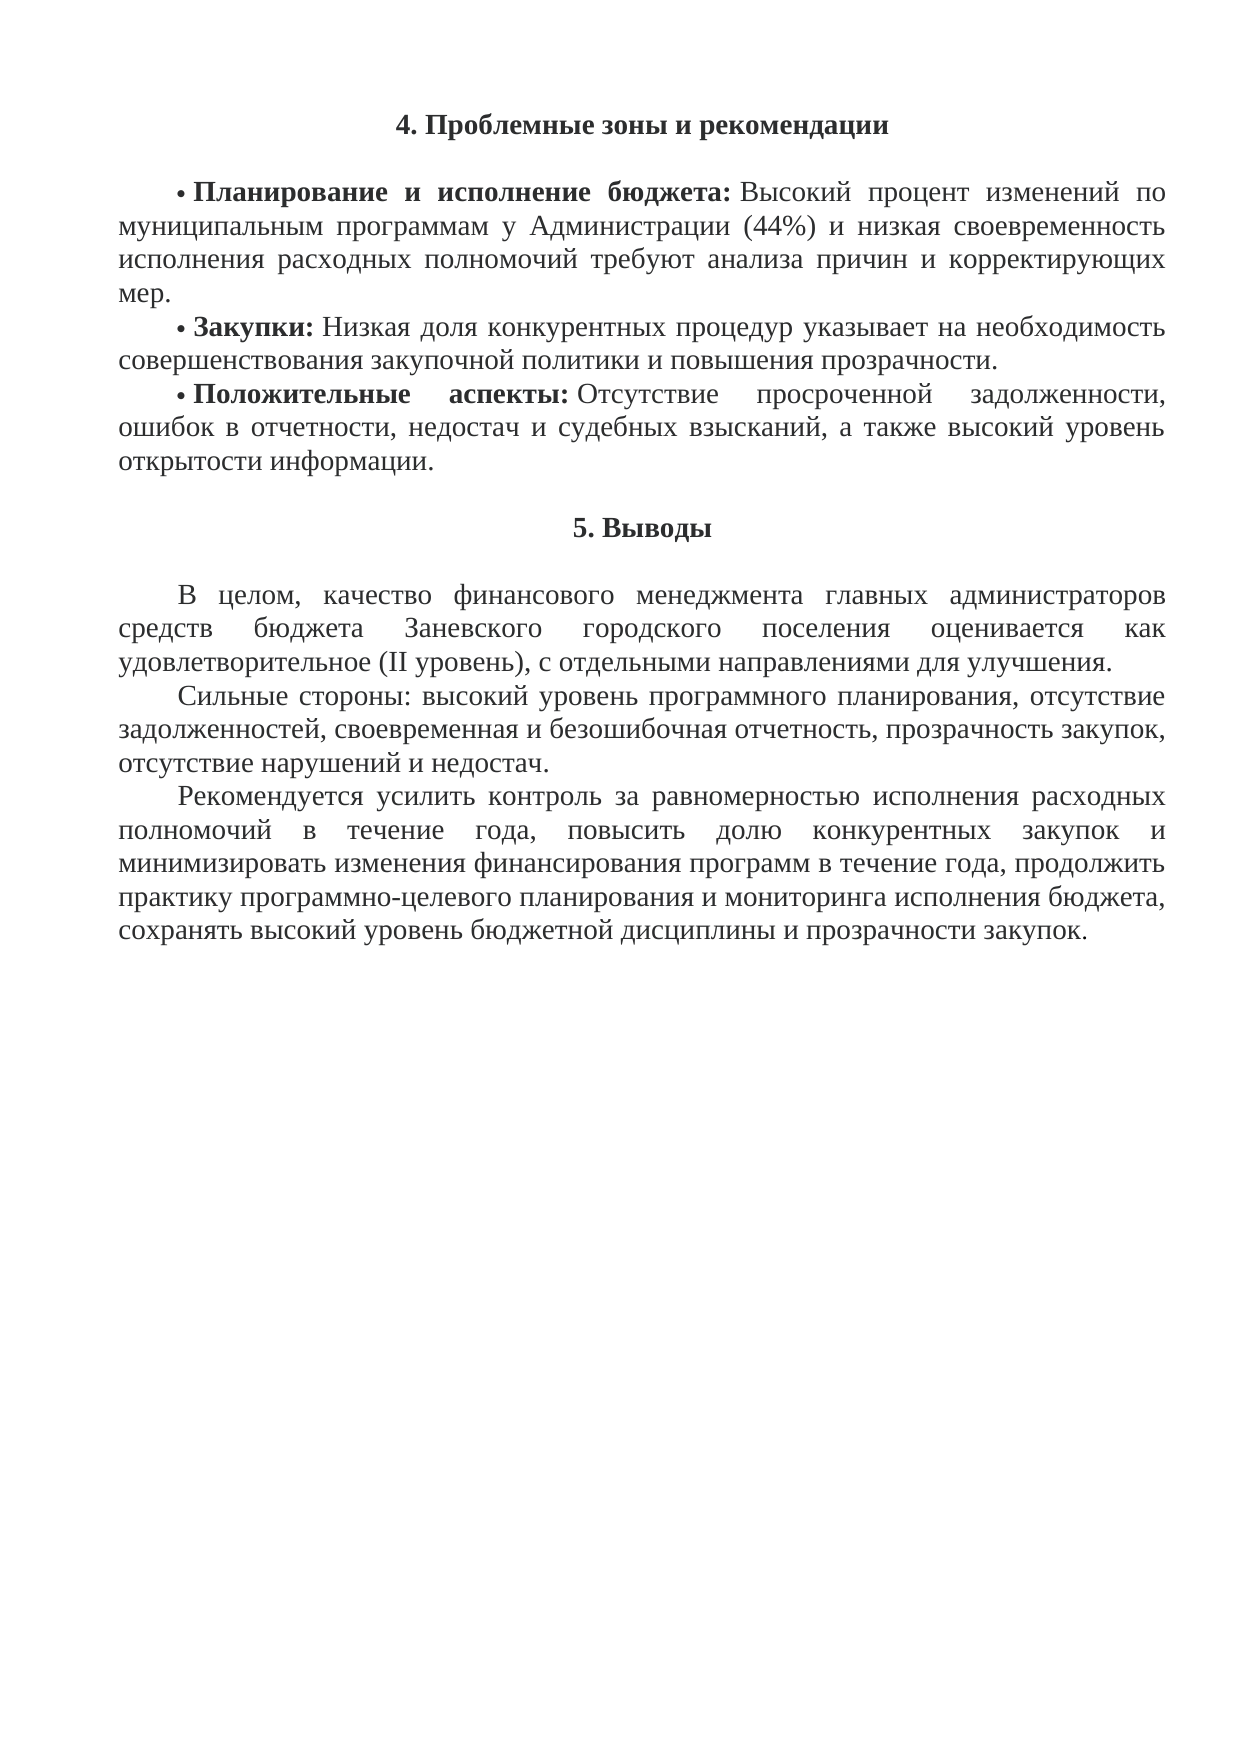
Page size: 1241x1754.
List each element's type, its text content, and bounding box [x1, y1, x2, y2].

list Закупки: Низкая доля конкурентных процедур указывает на необходимость совершенствования закупочной политики и повышения прозрачности. [118, 309, 1167, 376]
list Планирование и исполнение бюджета: Высокий процент изменений по муниципальным программам у Администрации (44%) и низкая своевременность исполнения расходных полномочий требуют анализа причин и корректирующих мер. [118, 174, 1167, 309]
text В целом, качество финансового менеджмента главных администраторов средств бюджета Заневского городского поселения оценивается как удовлетворительное (II уровень), с отдельными направлениями для улучшения. [118, 577, 1167, 678]
text Рекомендуется усилить контроль за равномерностью исполнения расходных полномочий в течение года, повысить долю конкурентных закупок и минимизировать изменения финансирования программ в течение года, продолжить практику программно-целевого планирования и мониторинга исполнения бюджета, сохранять высокий уровень бюджетной дисциплины и прозрачности закупок. [118, 778, 1167, 946]
text 5. Выводы [118, 510, 1167, 543]
text Сильные стороны: высокий уровень программного планирования, отсутствие задолженностей, своевременная и безошибочная отчетность, прозрачность закупок, отсутствие нарушений и недостач. [118, 678, 1167, 778]
text 4. Проблемные зоны и рекомендации [118, 107, 1167, 141]
list Положительные аспекты: Отсутствие просроченной задолженности, ошибок в отчетности, недостач и судебных взысканий, а также высокий уровень открытости информации. [118, 376, 1167, 476]
